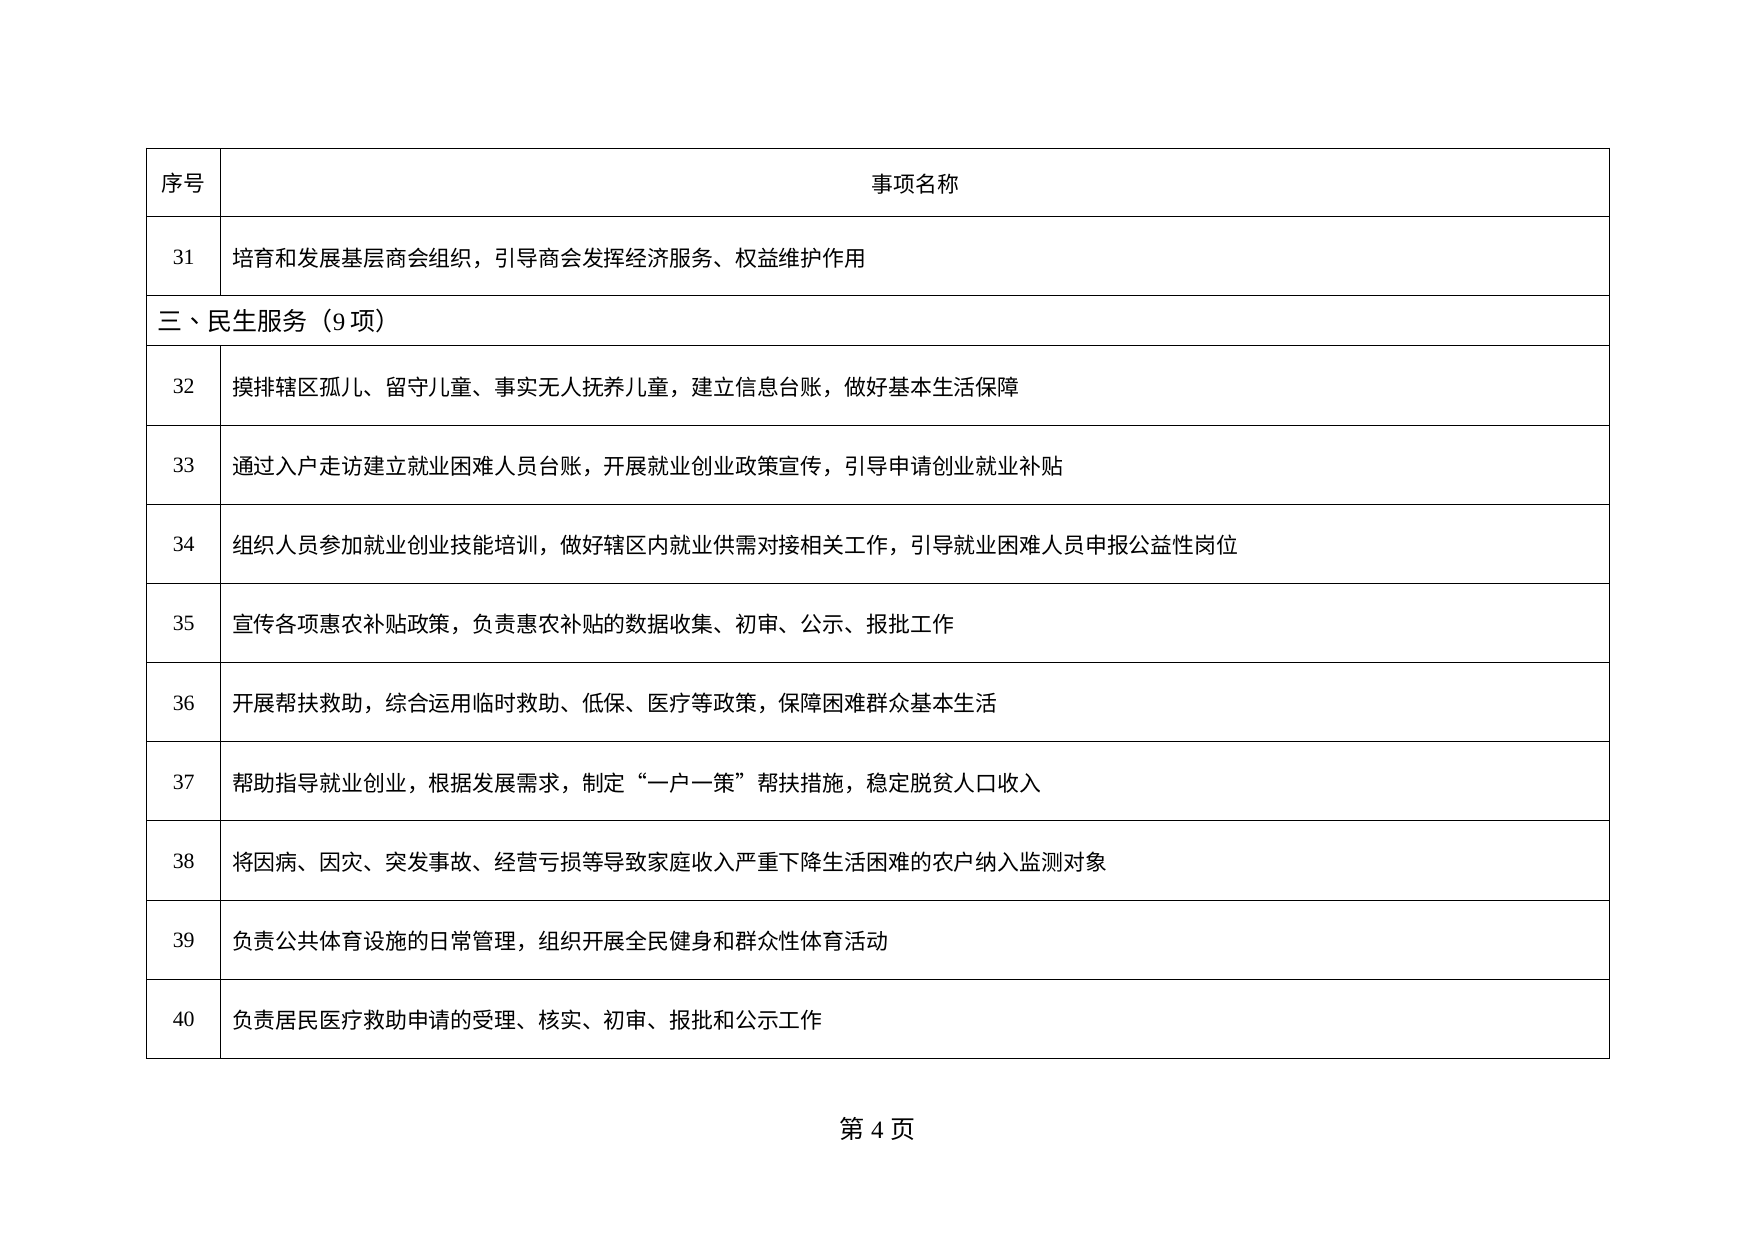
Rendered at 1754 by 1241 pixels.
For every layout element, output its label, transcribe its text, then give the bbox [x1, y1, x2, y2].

table_cell 三、民生服务（9项） [147, 296, 1609, 345]
table_cell 负责公共体育设施的日常管理，组织开展全民健身和群众性体育活动 [221, 901, 1609, 979]
table_cell 帮助指导就业创业，根据发展需求，制定“一户一策”帮扶措施，稳定脱贫人口收入 [221, 742, 1609, 820]
table_cell 摸排辖区孤儿、留守儿童、事实无人抚养儿童，建立信息台账，做好基本生活保障 [221, 346, 1609, 424]
table_cell 31 [147, 217, 220, 295]
table_cell 33 [147, 426, 220, 504]
table_cell 34 [147, 505, 220, 583]
table_cell 组织人员参加就业创业技能培训，做好辖区内就业供需对接相关工作，引导就业困难人员申报公益性岗位 [221, 505, 1609, 583]
table_cell 宣传各项惠农补贴政策，负责惠农补贴的数据收集、初审、公示、报批工作 [221, 584, 1609, 662]
table_cell 通过入户走访建立就业困难人员台账，开展就业创业政策宣传，引导申请创业就业补贴 [221, 426, 1609, 504]
table_cell 负责居民医疗救助申请的受理、核实、初审、报批和公示工作 [221, 980, 1609, 1058]
table_cell 40 [147, 980, 220, 1058]
table_cell 35 [147, 584, 220, 662]
table_cell 将因病、因灾、突发事故、经营亏损等导致家庭收入严重下降生活困难的农户纳入监测对象 [221, 821, 1609, 899]
table_header 序号 [147, 149, 220, 216]
table_cell 39 [147, 901, 220, 979]
table_cell 37 [147, 742, 220, 820]
table_cell 开展帮扶救助，综合运用临时救助、低保、医疗等政策，保障困难群众基本生活 [221, 663, 1609, 741]
table_cell 36 [147, 663, 220, 741]
table_header 事项名称 [221, 149, 1609, 216]
table_cell 培育和发展基层商会组织，引导商会发挥经济服务、权益维护作用 [221, 217, 1609, 295]
table_cell 38 [147, 821, 220, 899]
table_cell 32 [147, 346, 220, 424]
